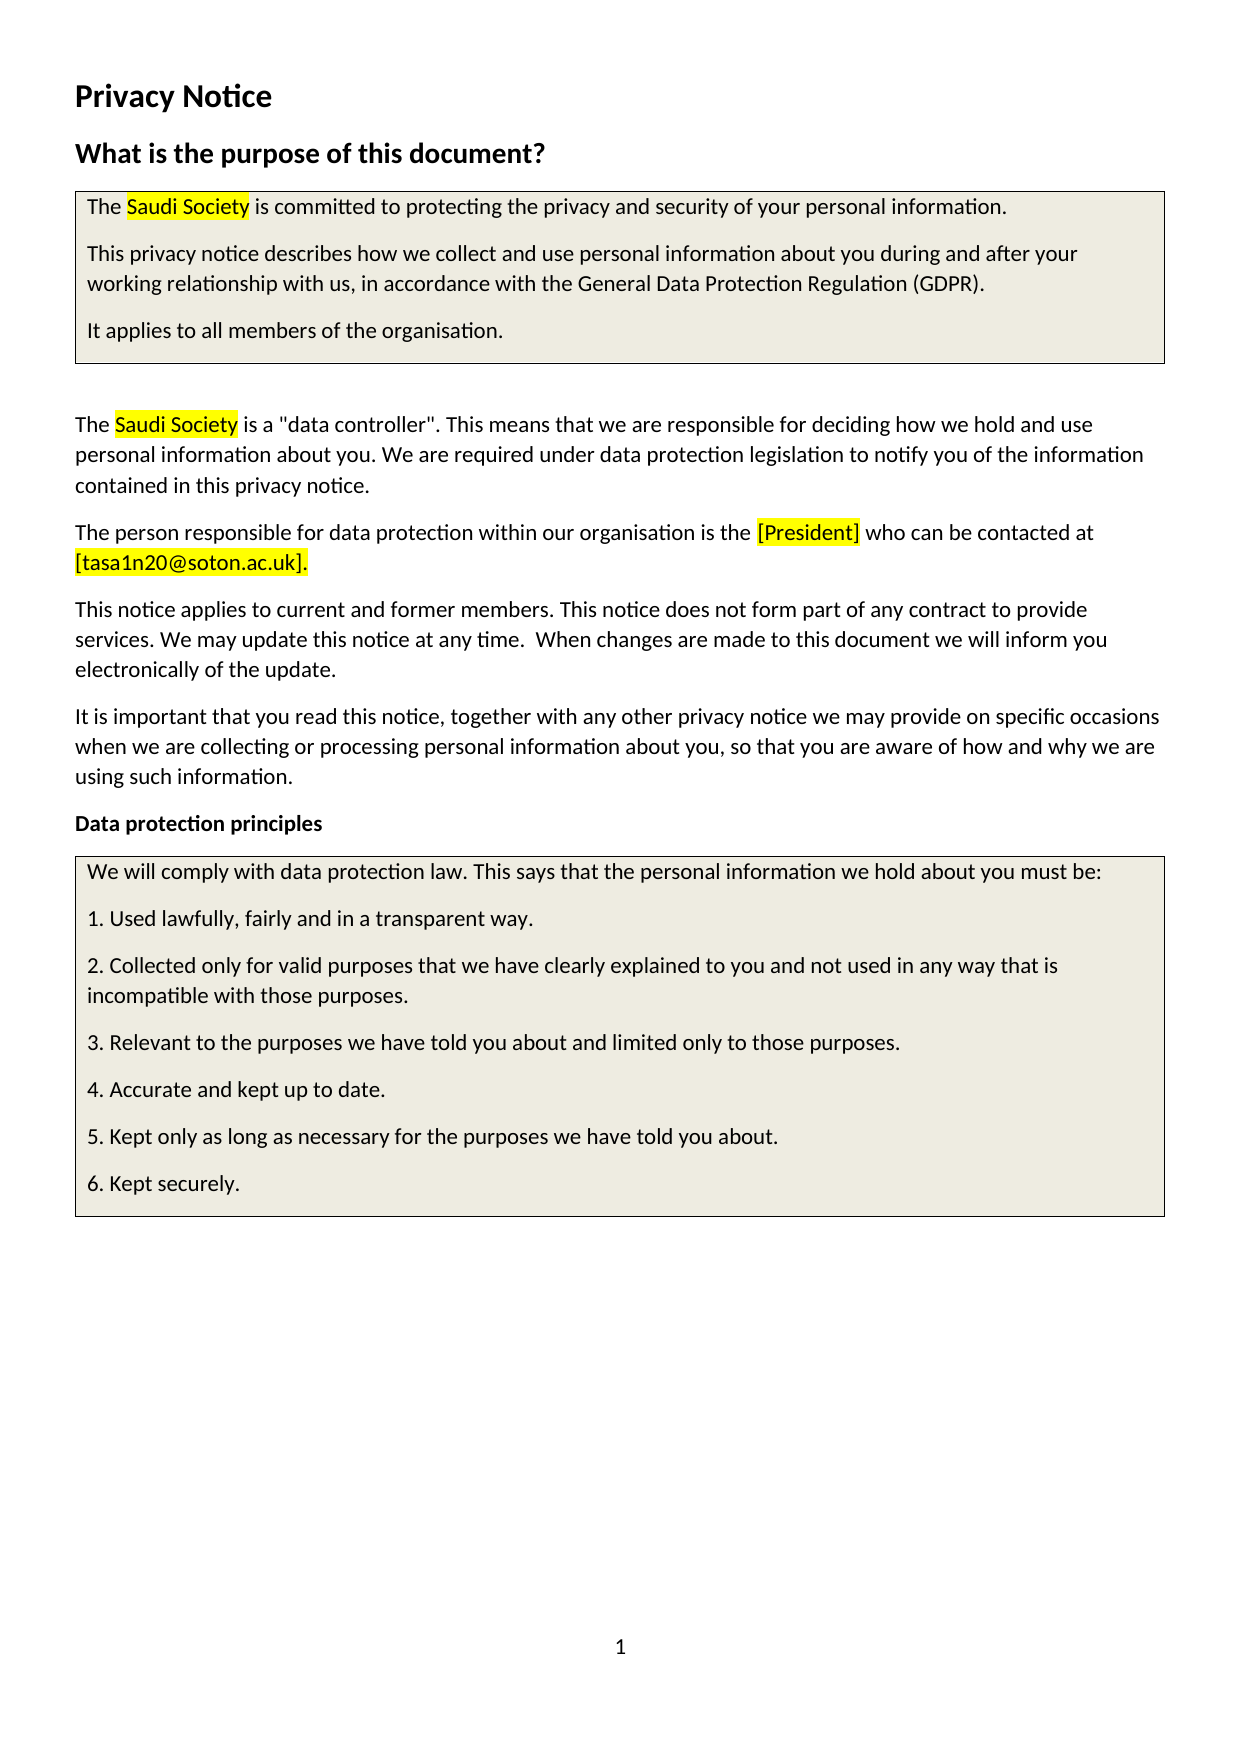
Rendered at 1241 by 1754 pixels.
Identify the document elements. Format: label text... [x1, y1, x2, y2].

text What is the purpose of this document? [75, 136, 1165, 171]
text Data protection principles [75, 809, 1165, 837]
text This notice applies to current and former members. This notice does not form part of any contract to provide services. We may update this notice at any time. When changes are made to this document we will inform you electronically of the update. [75, 595, 1165, 683]
text It is important that you read this notice, together with any other privacy notice we may provide on specific occasions when we are collecting or processing personal information about you, so that you are aware of how and why we are using such information. [75, 702, 1165, 791]
text Privacy Notice [75, 75, 1165, 116]
text The Saudi Society is a "data controller". This means that we are responsible for deciding how we hold and use personal information about you. We are required under data protection legislation to notify you of the information contained in this privacy notice. [75, 410, 1165, 499]
table_header The Saudi Society is committed to protecting the privacy and security of your personal information. This privacy notice describes how we collect and use personal information about you during and after your working relationship with us, in accordance with the General Data Protection Regulation (GDPR). It applies to all members of the organisation. [76, 192, 1164, 362]
table_header We will comply with data protection law. This says that the personal information we hold about you must be: 1. Used lawfully, fairly and in a transparent way. 2. Collected only for valid purposes that we have clearly explained to you and not used in any way that is incompatible with those purposes. 3. Relevant to the purposes we have told you about and limited only to those purposes. 4. Accurate and kept up to date. 5. Kept only as long as necessary for the purposes we have told you about. 6. Kept securely. [76, 857, 1164, 1216]
text The person responsible for data protection within our organisation is the [President] who can be contacted at [tasa1n20@soton.ac.uk]. [75, 518, 1165, 576]
